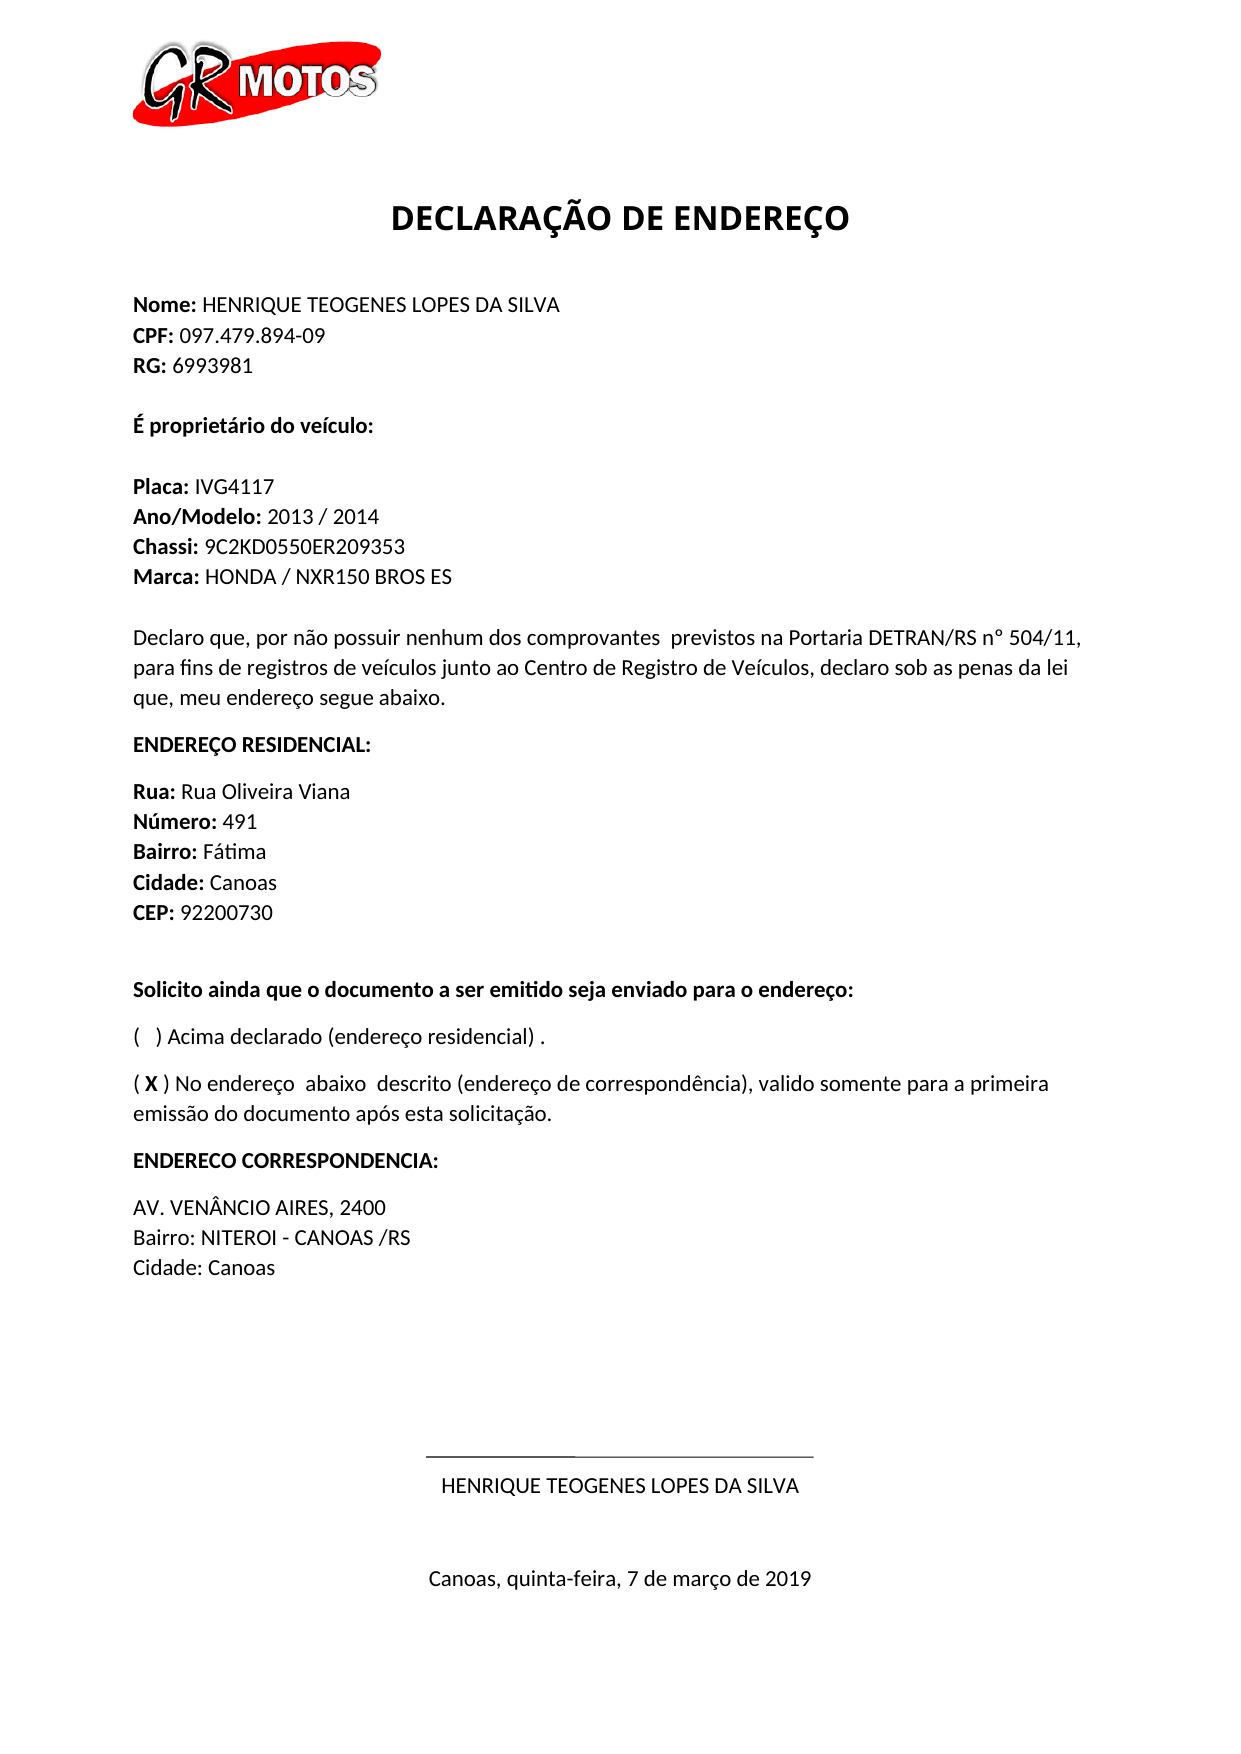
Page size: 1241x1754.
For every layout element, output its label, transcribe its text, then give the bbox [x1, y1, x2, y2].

picture [132, 23, 417, 142]
text Placa: IVG4117 [133, 472, 1107, 500]
text Bairro: NITEROI - CANOAS /RS [133, 1223, 1107, 1251]
text Número: 491 [133, 807, 1107, 835]
text RG: 6993981 [133, 351, 1107, 379]
text ( X ) No endereço abaixo descrito (endereço de correspondência), valido somente para a primeira emissão do documento após esta solicitação. [133, 1069, 1107, 1127]
text ENDERECO CORRESPONDENCIA: [133, 1146, 1107, 1174]
subtitle DECLARAÇÃO DE ENDEREÇO [133, 195, 1107, 240]
text Rua: Rua Oliveira Viana [133, 777, 1107, 805]
text Marca: HONDA / NXR150 BROS ES [133, 562, 1107, 591]
text É proprietário do veículo: [133, 411, 1107, 439]
text ENDEREÇO RESIDENCIAL: [133, 730, 1107, 758]
text Bairro: Fátima [133, 837, 1107, 866]
text CPF: 097.479.894-09 [133, 321, 1107, 349]
text Ano/Modelo: 2013 / 2014 [133, 502, 1107, 530]
text ( ) Acima declarado (endereço residencial) . [133, 1022, 1107, 1050]
text Cidade: Canoas [133, 1253, 1107, 1281]
text CEP: 92200730 [133, 898, 1107, 926]
text Cidade: Canoas [133, 868, 1107, 896]
text Nome: HENRIQUE TEOGENES LOPES DA SILVA [133, 291, 1107, 319]
text HENRIQUE TEOGENES LOPES DA SILVA [133, 1471, 1107, 1499]
text Canoas, quinta-feira, 7 de março de 2019 [133, 1564, 1107, 1593]
text Declaro que, por não possuir nenhum dos comprovantes previstos na Portaria DETRAN/RS nº 504/11, para fins de registros de veículos junto ao Centro de Registro de Veículos, declaro sob as penas da lei que, meu endereço segue abaixo. [133, 623, 1107, 711]
text AV. VENÂNCIO AIRES, 2400 [133, 1193, 1107, 1221]
text Chassi: 9C2KD0550ER209353 [133, 532, 1107, 560]
text Solicito ainda que o documento a ser emitido seja enviado para o endereço: [133, 975, 1107, 1003]
